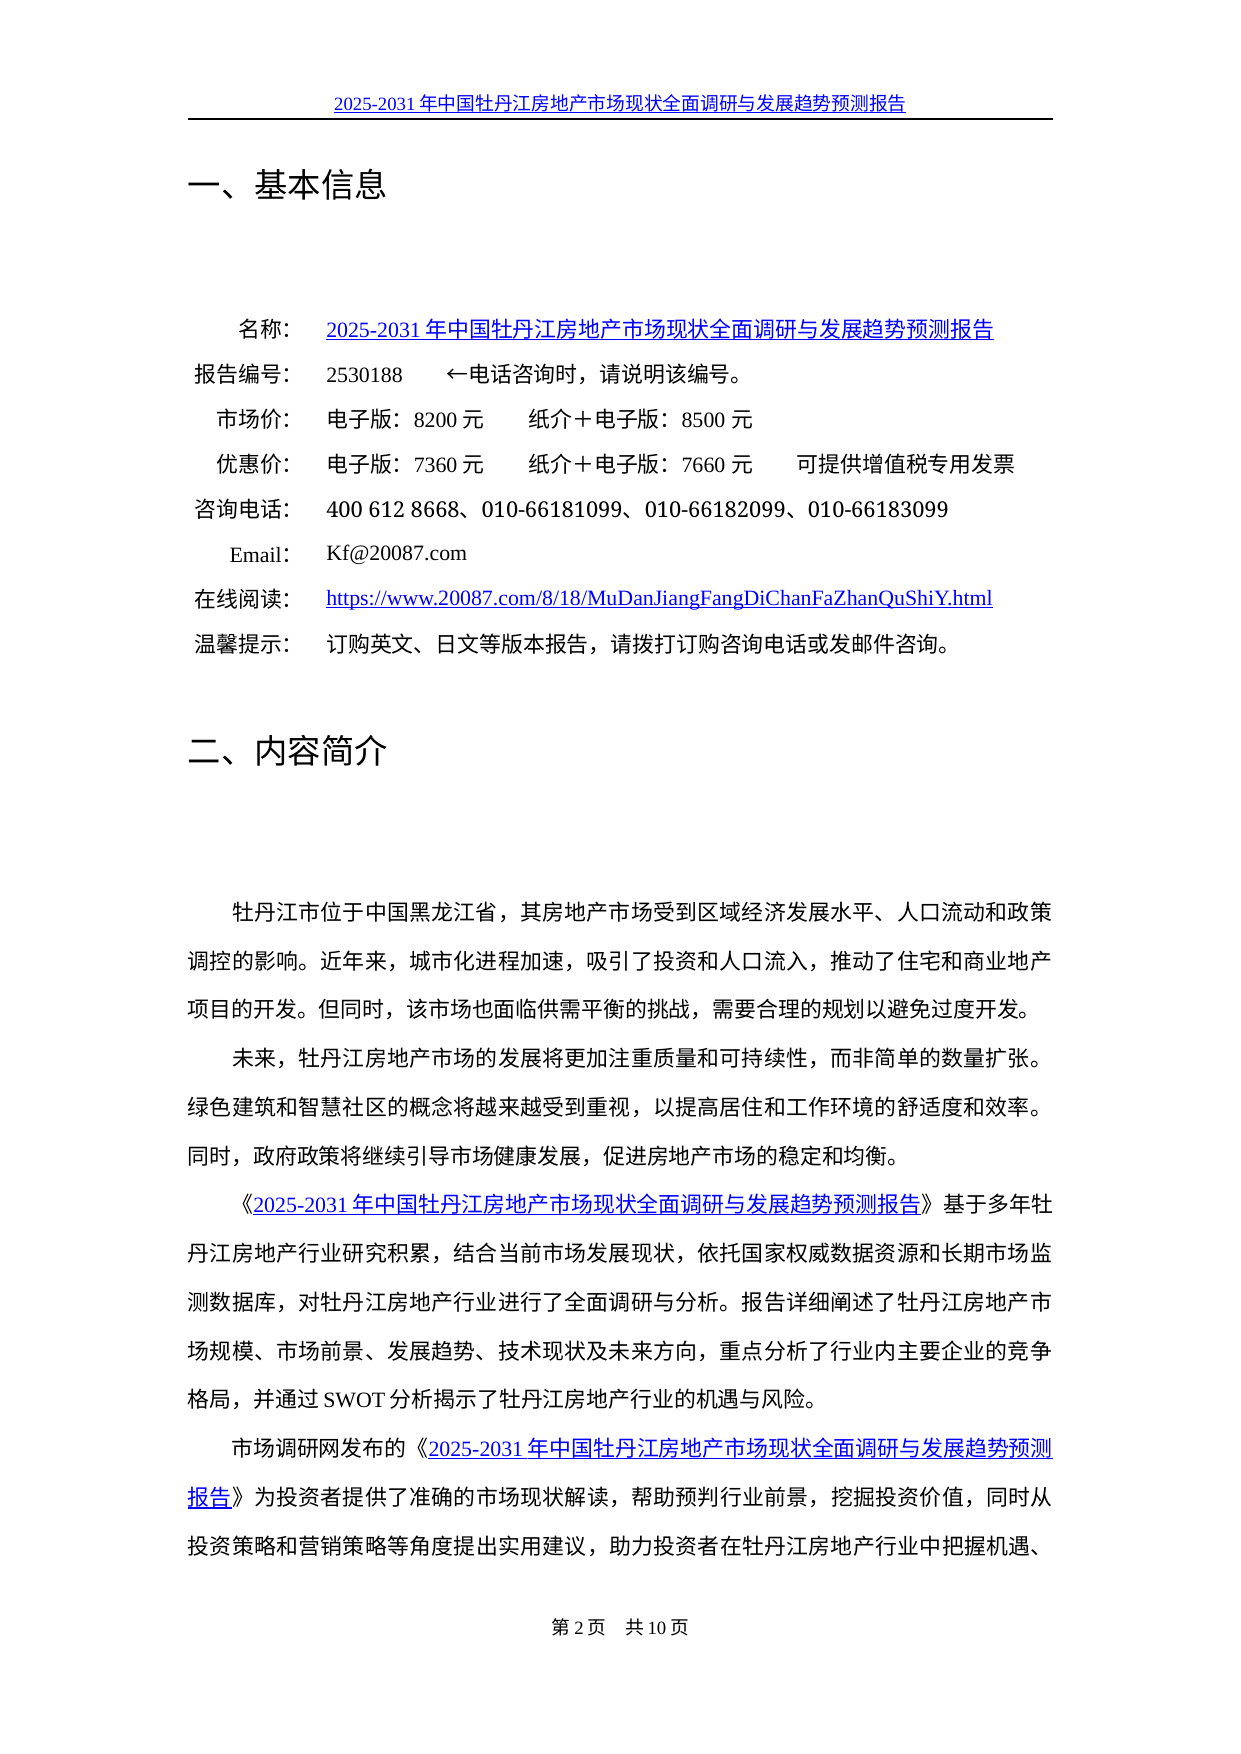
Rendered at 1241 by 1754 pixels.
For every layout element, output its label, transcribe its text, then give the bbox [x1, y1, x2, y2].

table_cell 400 612 8668、010-66181099、010-66182099、010-66183099 [315, 492, 1073, 537]
title 二、内容简介 [187, 717, 1053, 782]
table_cell 优惠价： [167, 447, 315, 492]
table_cell 订购英文、日文等版本报告，请拨打订购咨询电话或发邮件咨询。 [315, 627, 1073, 672]
table_cell 报告编号： [167, 357, 315, 402]
table_cell 市场价： [167, 402, 315, 447]
table_header 名称： [167, 312, 315, 357]
table_cell Kf@20087.com [315, 537, 1073, 582]
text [187, 894, 1053, 1561]
table_cell 2530188 ←电话咨询时，请说明该编号。 [315, 357, 1073, 402]
table_cell 咨询电话： [167, 492, 315, 537]
title 一、基本信息 [187, 150, 1053, 215]
table_header 2025-2031年中国牡丹江房地产市场现状全面调研与发展趋势预测报告 [315, 312, 1073, 357]
table_cell 在线阅读： [167, 582, 315, 627]
table_cell [315, 582, 1073, 627]
table_cell 温馨提示： [167, 627, 315, 672]
table_cell Email： [167, 537, 315, 582]
table_cell 电子版：7360 元 纸介＋电子版：7660 元 可提供增值税专用发票 [315, 447, 1073, 492]
table_cell 电子版：8200 元 纸介＋电子版：8500 元 [315, 402, 1073, 447]
